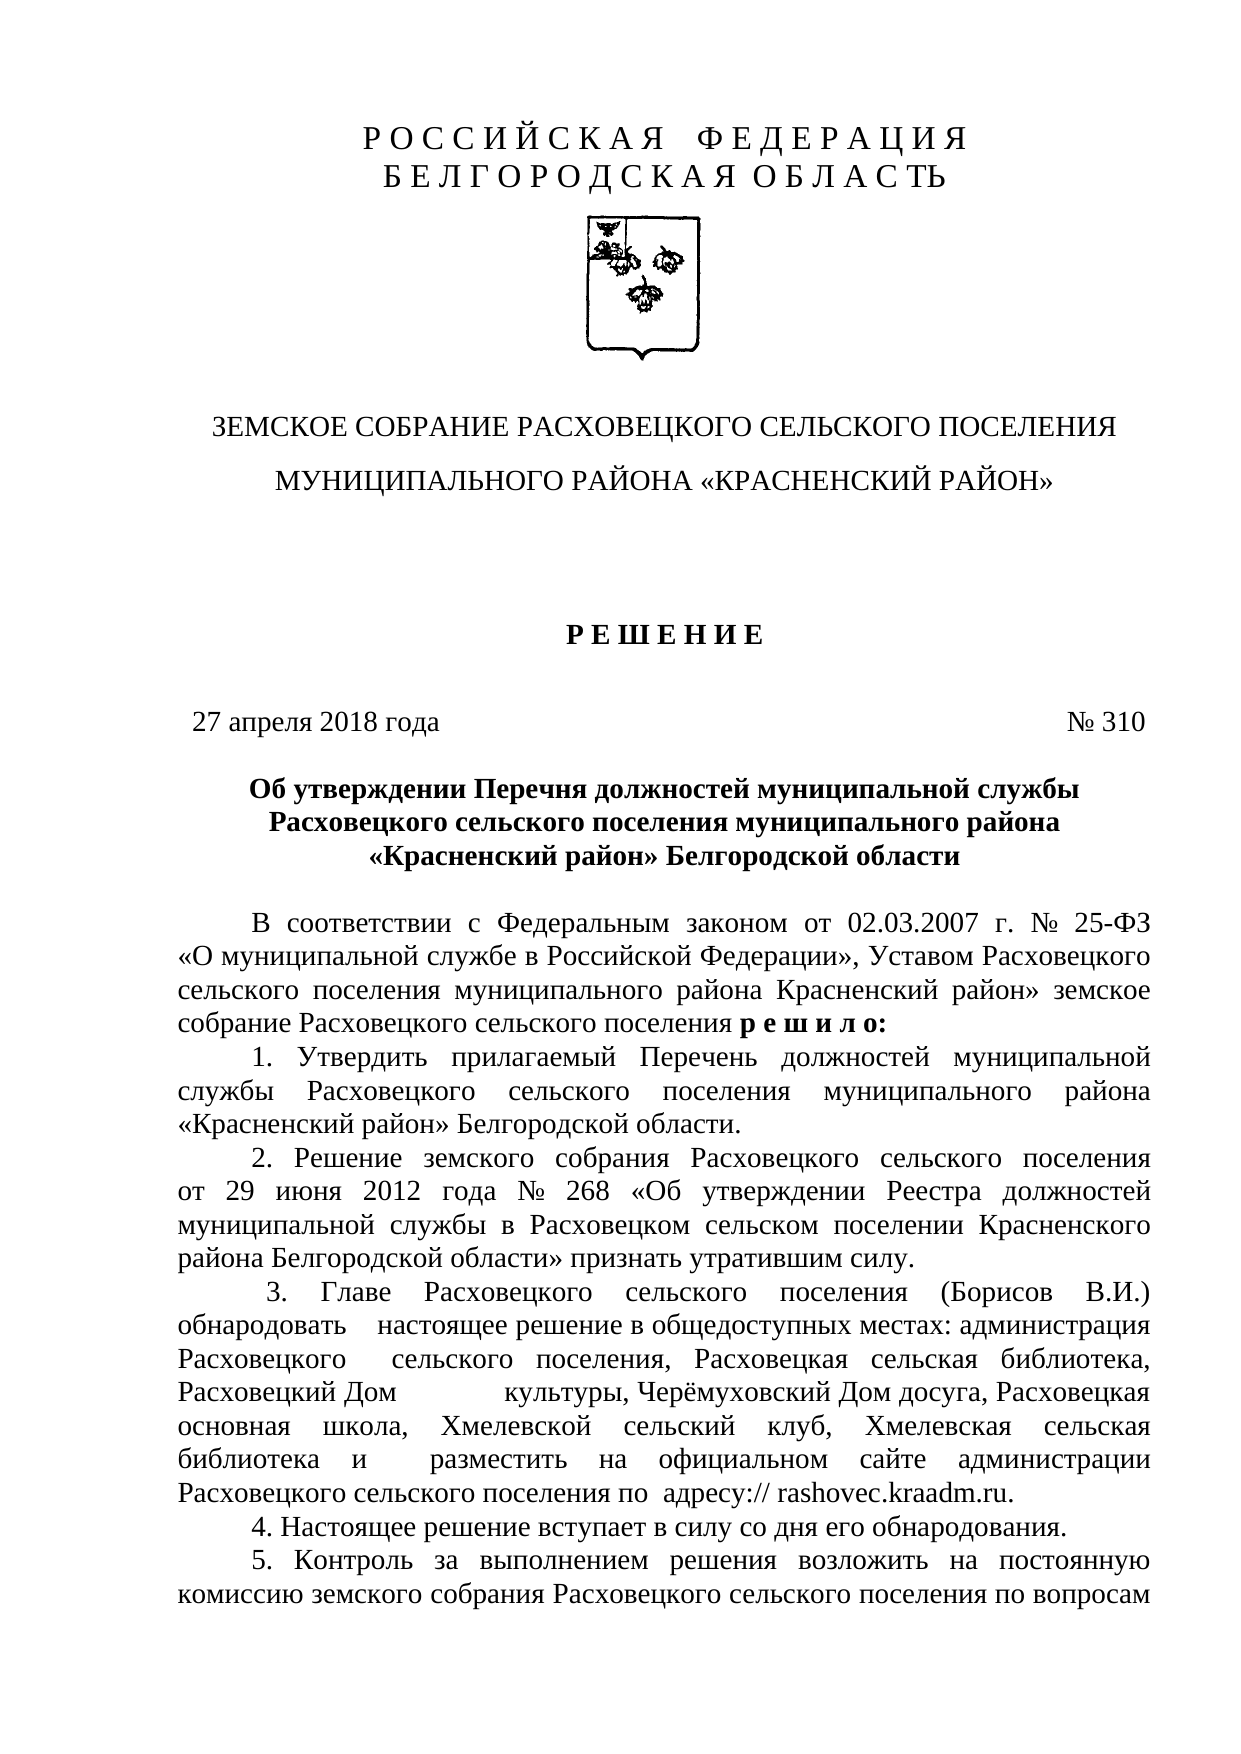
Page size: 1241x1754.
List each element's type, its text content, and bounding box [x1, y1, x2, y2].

text Об утверждении Перечня должностей муниципальной службы Расховецкого сельского поселения муниципального района «Красненский район» Белгородской области [177, 771, 1152, 871]
text Р О С С И Й С К А Я Ф Е Д Е Р А Ц И Я [177, 118, 1152, 156]
text 27 апреля 2018 года № 310 [177, 704, 1152, 737]
picture [570, 211, 721, 364]
text 4. Настоящее решение вступает в силу со дня его обнародования. [177, 1509, 1152, 1542]
text 1. Утвердить прилагаемый Перечень должностей муниципальной службы Расховецкого сельского поселения муниципального района «Красненский район» Белгородской области. [177, 1039, 1152, 1140]
text Б Е Л Г О Р О Д С К А Я О Б Л А С ТЬ [177, 156, 1152, 195]
text В соответствии с Федеральным законом от 02.03.2007 г. № 25-ФЗ «О муниципальной службе в Российской Федерации», Уставом Расховецкого сельского поселения муниципального района Красненский район» земское собрание Расховецкого сельского поселения р е ш и л о: [177, 905, 1152, 1039]
text 3. Главе Расховецкого сельского поселения (Борисов В.И.) обнародовать настоящее решение в общедоступных местах: администрация Расховецкого сельского поселения, Расховецкая сельская библиотека, Расховецкий Дом культуры, Черёмуховский Дом досуга, Расховецкая основная школа, Хмелевской сельский клуб, Хмелевская сельская библиотека и разместить на официальном сайте администрации Расховецкого сельского поселения по адресу:// rashovec.kraadm.ru. [177, 1274, 1152, 1509]
text 2. Решение земского собрания Расховецкого сельского поселения от 29 июня 2012 года № 268 «Об утверждении Реестра должностей муниципальной службы в Расховецком сельском поселении Красненского района Белгородской области» признать утратившим силу. [177, 1140, 1152, 1274]
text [177, 1542, 1152, 1609]
text Р Е Ш Е Н И Е [177, 617, 1152, 651]
text МУНИЦИПАЛЬНОГО РАЙОНА «КРАСНЕНСКИЙ РАЙОН» [177, 463, 1152, 497]
text ЗЕМСКОЕ СОБРАНИЕ РАСХОВЕЦКОГО СЕЛЬСКОГО ПОСЕЛЕНИЯ [177, 409, 1152, 442]
